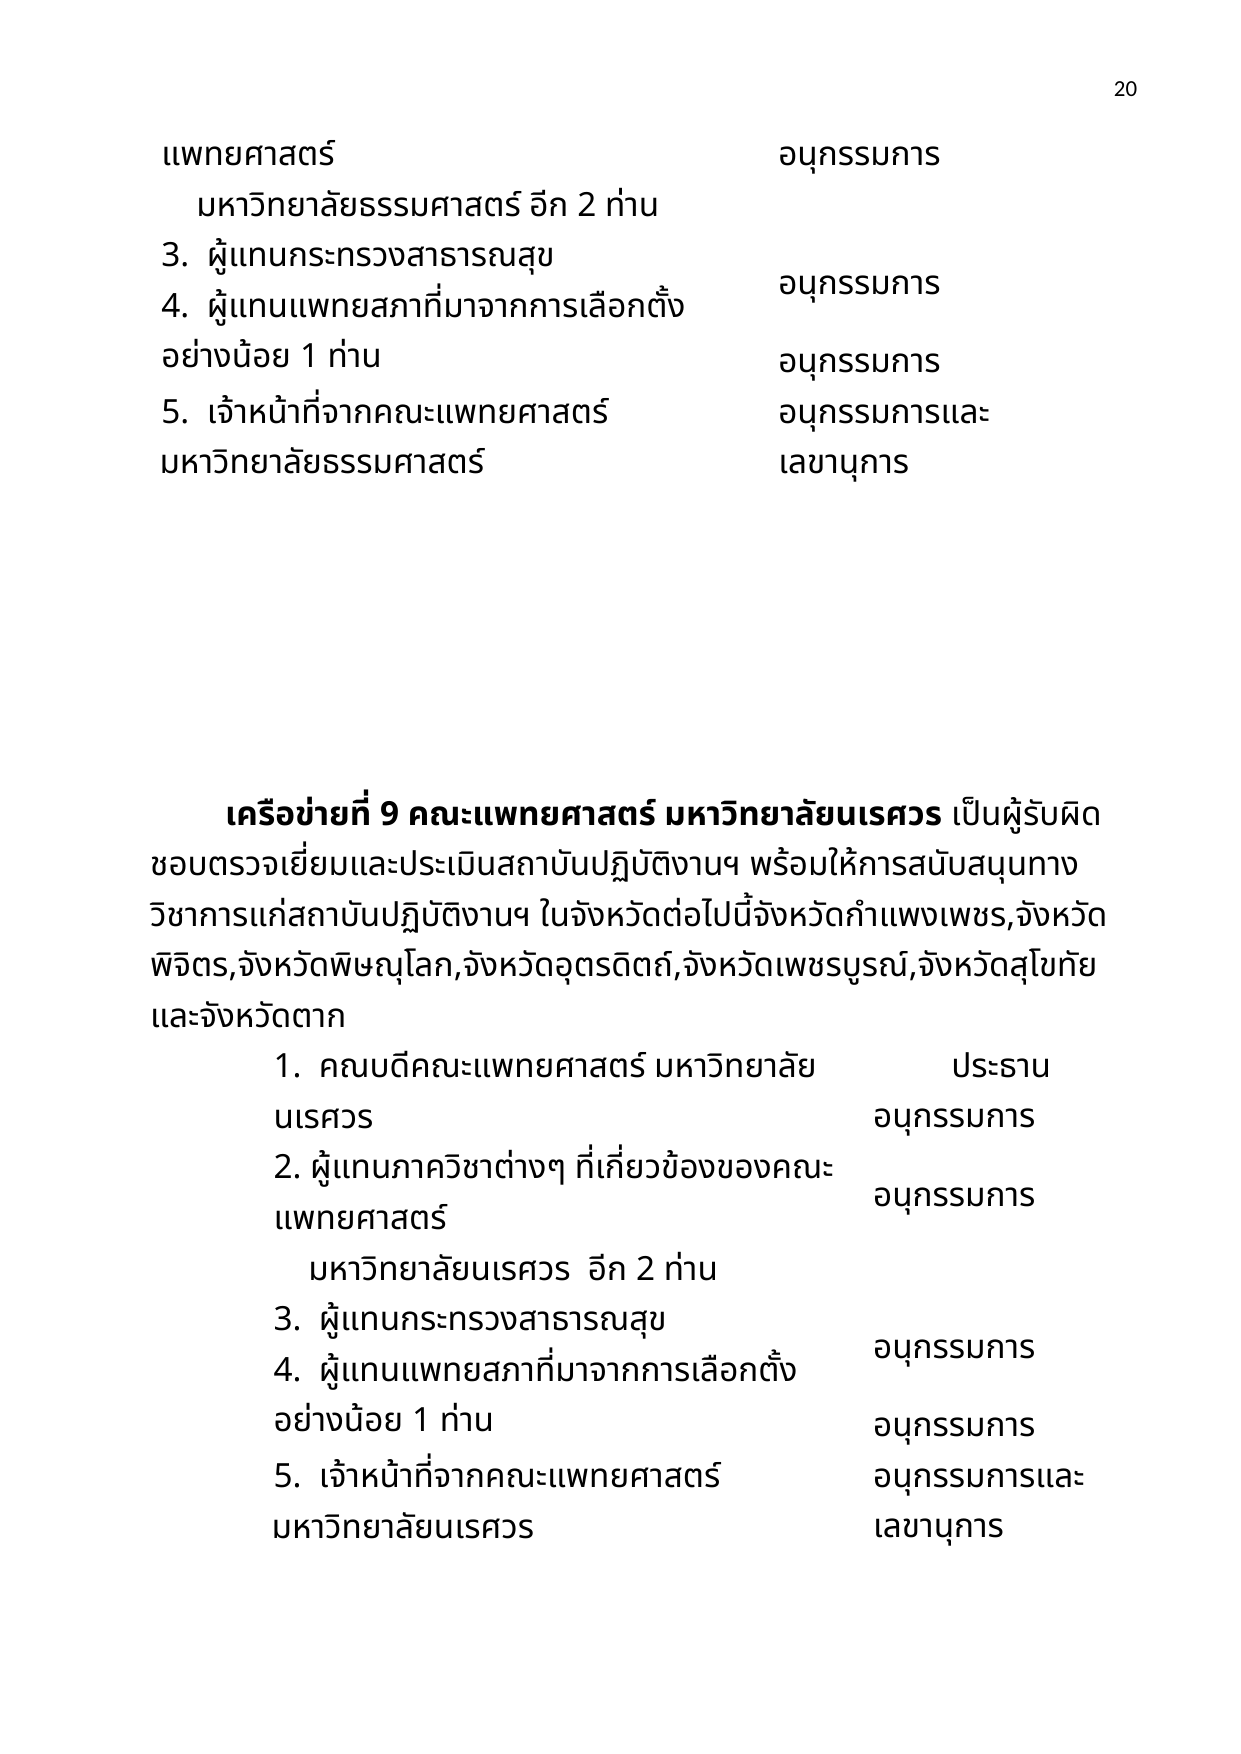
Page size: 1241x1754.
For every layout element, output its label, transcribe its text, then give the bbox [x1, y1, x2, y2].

table_cell อนุกรรมการและเลขานุการ [767, 388, 1050, 489]
table_header 1. คณบดีคณะแพทยศาสตร์ มหาวิทยาลัยนเรศวร [262, 1042, 862, 1143]
table_cell 5. เจ้าหน้าที่จากคณะแพทยศาสตร์ มหาวิทยาลัยนเรศวร [262, 1452, 862, 1553]
table_cell อนุกรรมการ [862, 1143, 1137, 1295]
text เครือข่ายที่ 9 คณะแพทยศาสตร์ มหาวิทยาลัยนเรศวร เป็นผู้รับผิดชอบตรวจเยี่ยมและประเมินสถาบันปฏิบัติงานฯ พร้อมให้การสนับสนุนทางวิชาการแก่สถาบันปฏิบัติงานฯ ในจังหวัดต่อไปนี้จังหวัดกำแพงเพชร,จังหวัดพิจิตร,จังหวัดพิษณุโลก,จังหวัดอุตรดิตถ์,จังหวัดเพชรบูรณ์,จังหวัดสุโขทัย และจังหวัดตาก [150, 789, 1137, 1042]
table_cell อนุกรรมการ อนุกรรมการ [862, 1295, 1137, 1452]
table_header ประธานอนุกรรมการ [862, 1042, 1137, 1143]
table_cell อนุกรรมการ [767, 130, 1050, 231]
table_cell อนุกรรมการ อนุกรรมการ [767, 231, 1050, 388]
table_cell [150, 130, 767, 231]
table_cell 3. ผู้แทนกระทรวงสาธารณสุข 4. ผู้แทนแพทยสภาที่มาจากการเลือกตั้ง อย่างน้อย 1 ท่าน [150, 231, 767, 388]
table_cell 3. ผู้แทนกระทรวงสาธารณสุข 4. ผู้แทนแพทยสภาที่มาจากการเลือกตั้ง อย่างน้อย 1 ท่าน [262, 1295, 862, 1452]
table_cell 2. ผู้แทนภาควิชาต่างๆ ที่เกี่ยวข้องของคณะแพทยศาสตร์ มหาวิทยาลัยนเรศวร อีก 2 ท่าน [262, 1143, 862, 1295]
table_cell อนุกรรมการและเลขานุการ [862, 1452, 1137, 1553]
table_cell 5. เจ้าหน้าที่จากคณะแพทยศาสตร์ มหาวิทยาลัยธรรมศาสตร์ [150, 388, 767, 489]
